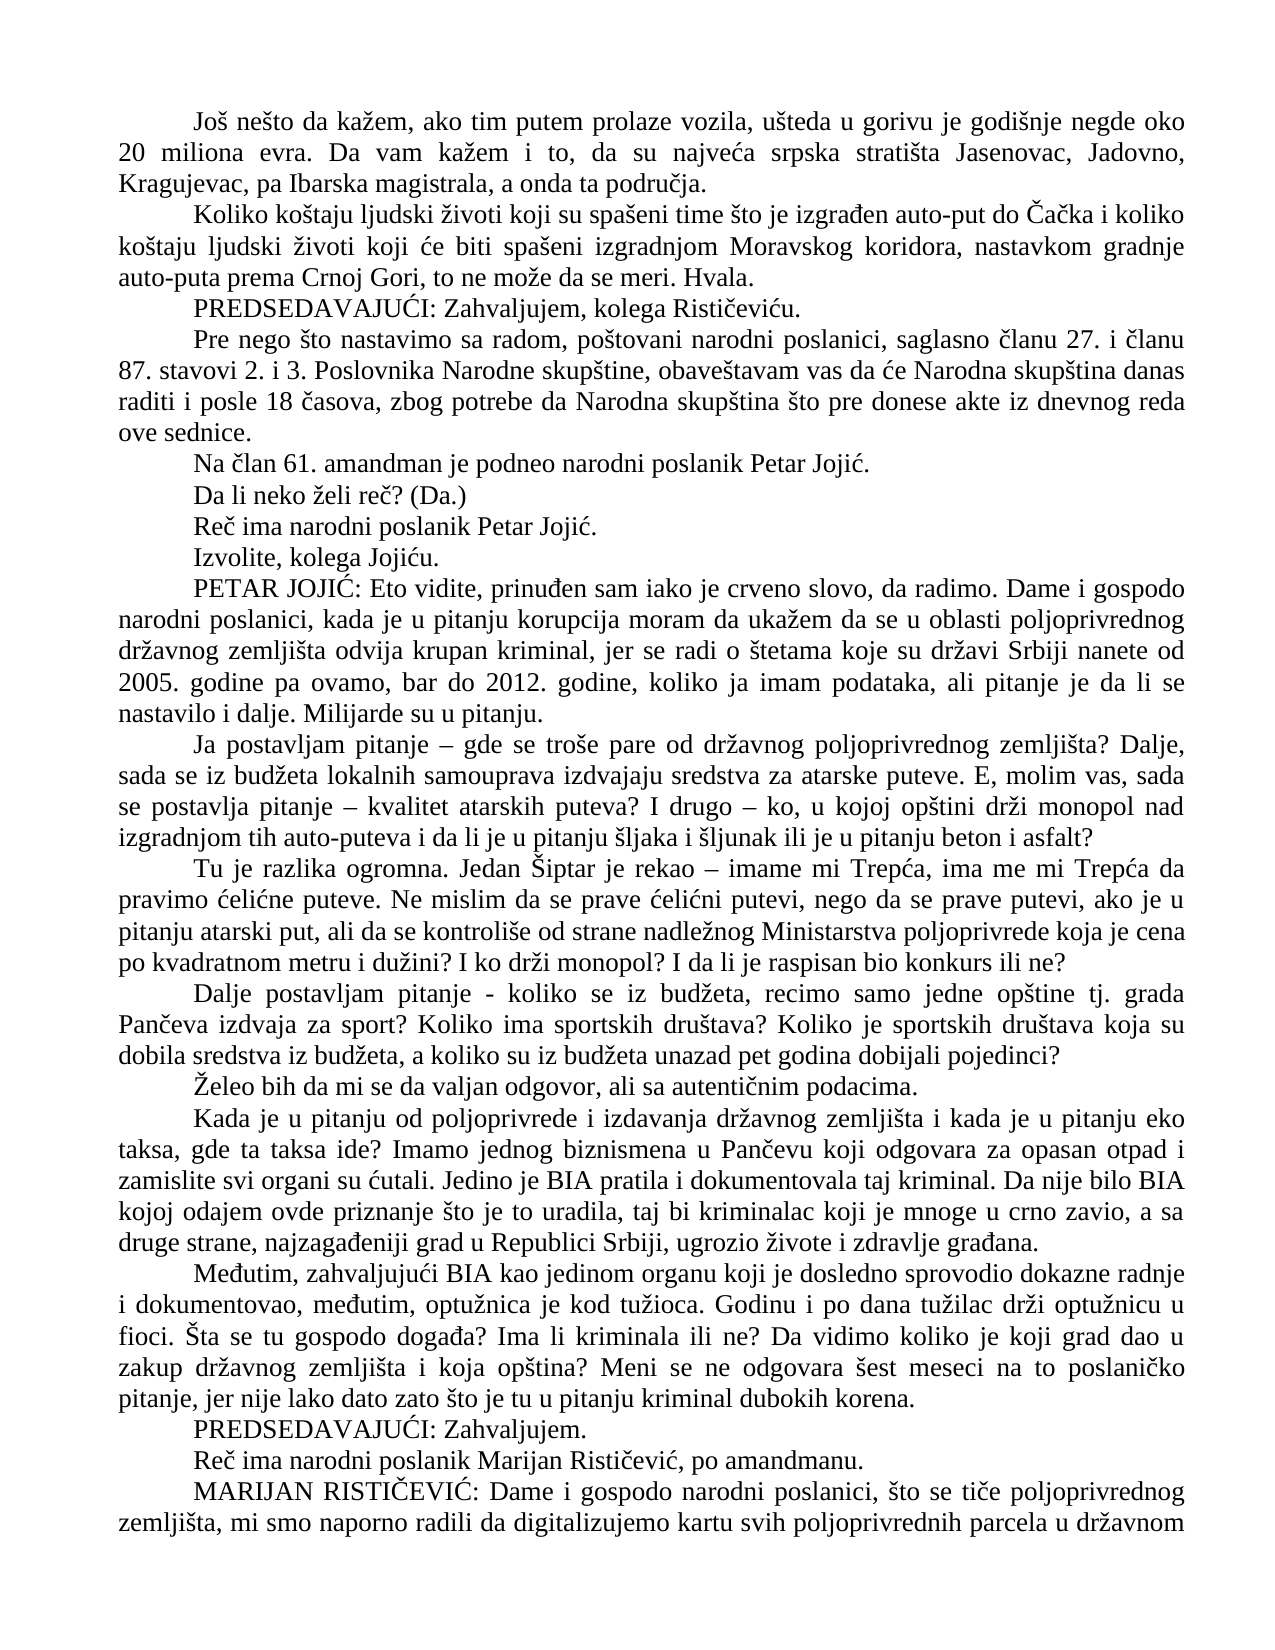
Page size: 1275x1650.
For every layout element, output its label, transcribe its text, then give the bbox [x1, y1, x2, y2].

text Reč ima narodni poslanik Petar Jojić. [118, 510, 1186, 541]
text Da li neko želi reč? (Da.) [118, 479, 1186, 510]
text PETAR JOJIĆ: Eto vidite, prinuđen sam iako je crveno slovo, da radimo. Dame i gospodo narodni poslanici, kada je u pitanju korupcija moram da ukažem da se u oblasti poljoprivrednog državnog zemljišta odvija krupan kriminal, jer se radi o štetama koje su državi Srbiji nanete od 2005. godine pa ovamo, bar do 2012. godine, koliko ja imam podataka, ali pitanje je da li se nastavilo i dalje. Milijarde su u pitanju. [118, 572, 1186, 728]
text Izvolite, kolega Jojiću. [118, 541, 1186, 572]
text Još nešto da kažem, ako tim putem prolaze vozila, ušteda u gorivu je godišnje negde oko 20 miliona evra. Da vam kažem i to, da su najveća srpska stratišta Jasenovac, Jadovno, Kragujevac, pa Ibarska magistrala, a onda ta područja. [118, 105, 1186, 198]
text Dalje postavljam pitanje - koliko se iz budžeta, recimo samo jedne opštine tj. grada Pančeva izdvaja za sport? Koliko ima sportskih društava? Koliko je sportskih društava koja su dobila sredstva iz budžeta, a koliko su iz budžeta unazad pet godina dobijali pojedinci? [118, 977, 1186, 1071]
text PREDSEDAVAJUĆI: Zahvaljujem, kolega Rističeviću. [118, 292, 1186, 323]
text Tu je razlika ogromna. Jedan Šiptar je rekao – imame mi Trepća, ima me mi Trepća da pravimo ćelićne puteve. Ne mislim da se prave ćelićni putevi, nego da se prave putevi, ako je u pitanju atarski put, ali da se kontroliše od strane nadležnog Ministarstva poljoprivrede koja je cena po kvadratnom metru i dužini? I ko drži monopol? I da li je raspisan bio konkurs ili ne? [118, 852, 1186, 977]
text PREDSEDAVAJUĆI: Zahvaljujem. [118, 1413, 1186, 1444]
text Koliko koštaju ljudski životi koji su spašeni time što je izgrađen auto-put do Čačka i koliko koštaju ljudski životi koji će biti spašeni izgradnjom Moravskog koridora, nastavkom gradnje auto-puta prema Crnoj Gori, to ne može da se meri. Hvala. [118, 198, 1186, 292]
text Reč ima narodni poslanik Marijan Rističević, po amandmanu. [118, 1444, 1186, 1475]
text Želeo bih da mi se da valjan odgovor, ali sa autentičnim podacima. [118, 1071, 1186, 1102]
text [118, 1475, 1186, 1538]
text Na član 61. amandman je podneo narodni poslanik Petar Jojić. [118, 448, 1186, 479]
text Kada je u pitanju od poljoprivrede i izdavanja državnog zemljišta i kada je u pitanju eko taksa, gde ta taksa ide? Imamo jednog biznismena u Pančevu koji odgovara za opasan otpad i zamislite svi organi su ćutali. Jedino je BIA pratila i dokumentovala taj kriminal. Da nije bilo BIA kojoj odajem ovde priznanje što je to uradila, taj bi kriminalac koji je mnoge u crno zavio, a sa druge strane, najzagađeniji grad u Republici Srbiji, ugrozio živote i zdravlje građana. [118, 1102, 1186, 1257]
text Ja postavljam pitanje – gde se troše pare od državnog poljoprivrednog zemljišta? Dalje, sada se iz budžeta lokalnih samouprava izdvajaju sredstva za atarske puteve. E, molim vas, sada se postavlja pitanje – kvalitet atarskih puteva? I drugo – ko, u kojoj opštini drži monopol nad izgradnjom tih auto-puteva i da li je u pitanju šljaka i šljunak ili je u pitanju beton i asfalt? [118, 728, 1186, 852]
text Međutim, zahvaljujući BIA kao jedinom organu koji je dosledno sprovodio dokazne radnje i dokumentovao, međutim, optužnica je kod tužioca. Godinu i po dana tužilac drži optužnicu u fioci. Šta se tu gospodo događa? Ima li kriminala ili ne? Da vidimo koliko je koji grad dao u zakup državnog zemljišta i koja opština? Meni se ne odgovara šest meseci na to poslaničko pitanje, jer nije lako dato zato što je tu u pitanju kriminal dubokih korena. [118, 1257, 1186, 1413]
text Pre nego što nastavimo sa radom, poštovani narodni poslanici, saglasno članu 27. i članu 87. stavovi 2. i 3. Poslovnika Narodne skupštine, obaveštavam vas da će Narodna skupština danas raditi i posle 18 časova, zbog potrebe da Narodna skupština što pre donese akte iz dnevnog reda ove sednice. [118, 323, 1186, 448]
